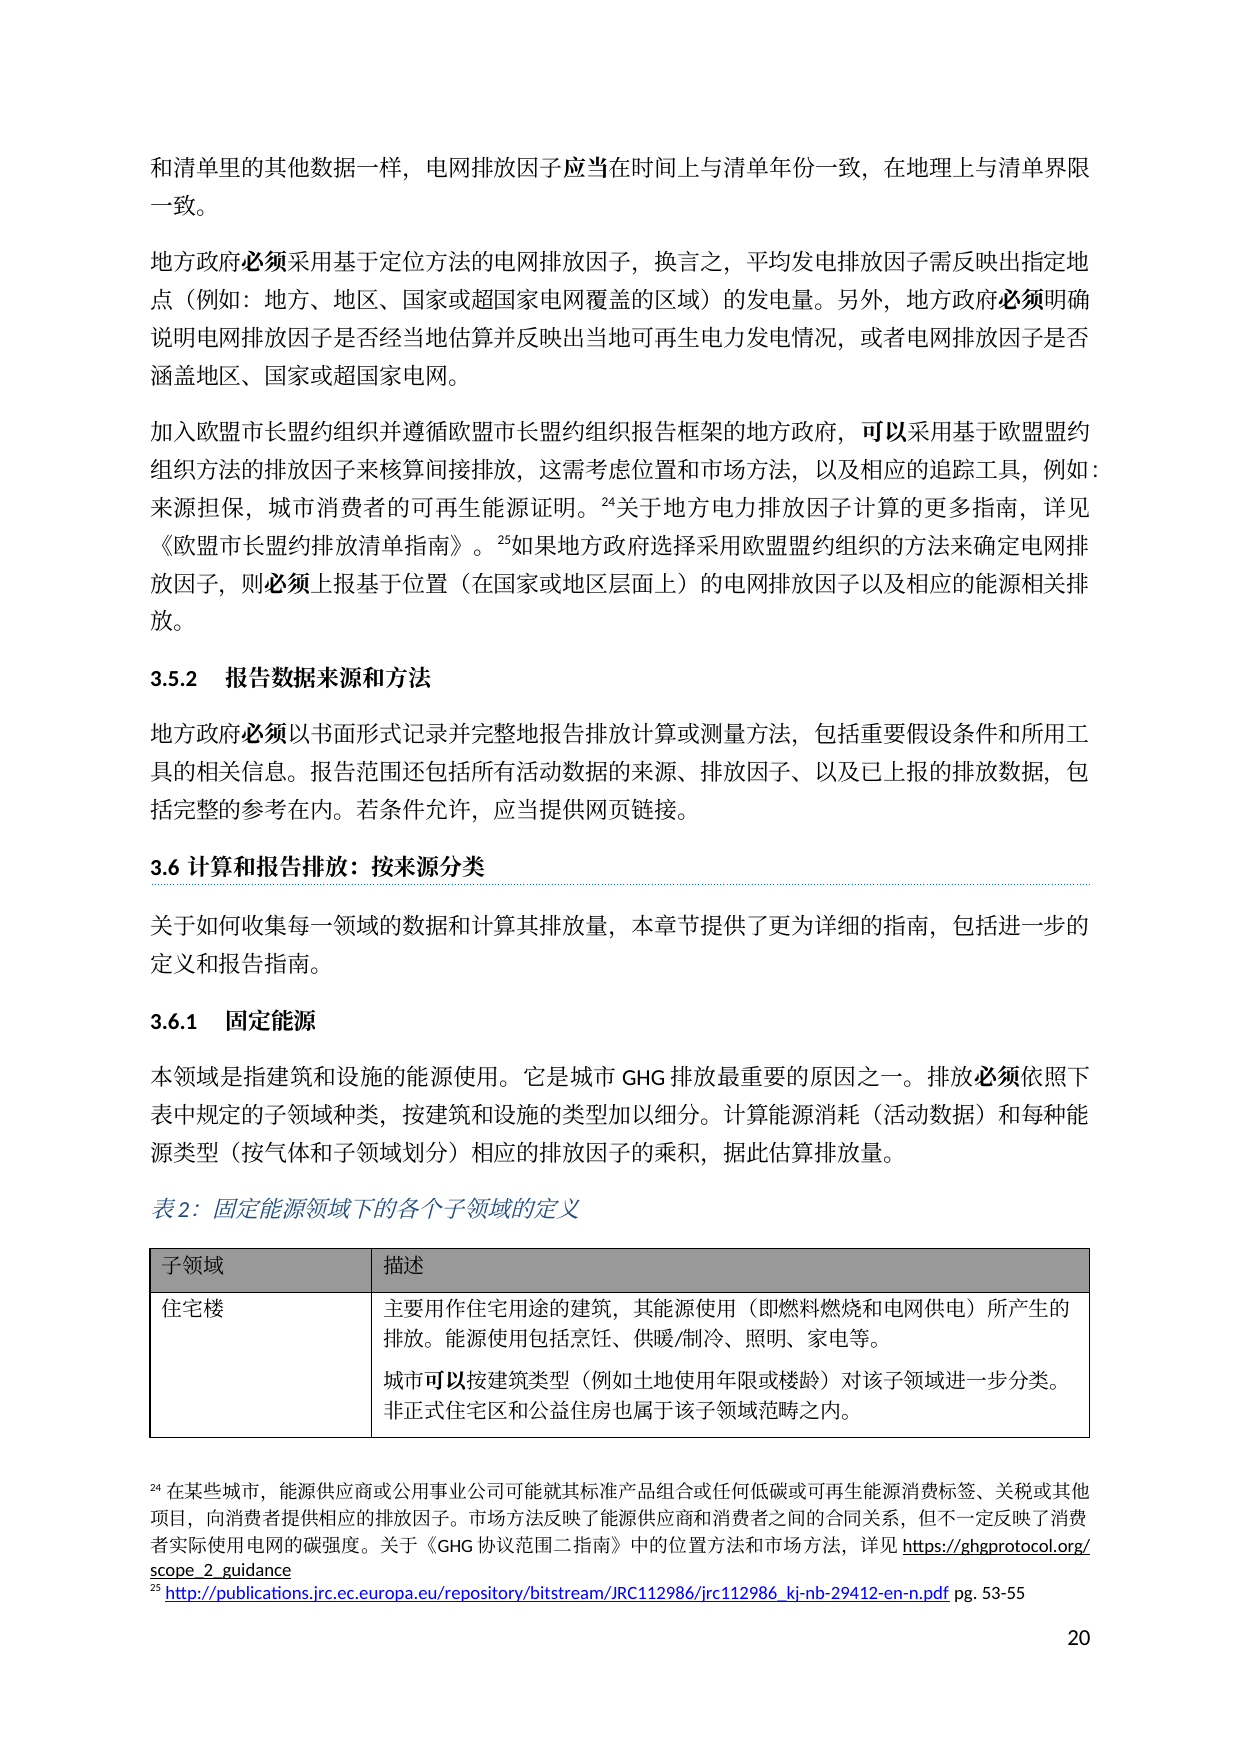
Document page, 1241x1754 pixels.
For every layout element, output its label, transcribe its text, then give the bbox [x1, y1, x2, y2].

text 地方政府必须以书面形式记录并完整地报告排放计算或测量方法，包括重要假设条件和所用工具的相关信息。报告范围还包括所有活动数据的来源、排放因子、以及已上报的排放数据，包括完整的参考在内。若条件允许，应当提供网页链接。 [150, 717, 1090, 825]
text 和清单里的其他数据一样，电网排放因子应当在时间上与清单年份一致，在地理上与清单界限一致。 [150, 150, 1090, 221]
text 本领域是指建筑和设施的能源使用。它是城市GHG排放最重要的原因之一。排放必须依照下表中规定的子领域种类，按建筑和设施的类型加以细分。计算能源消耗（活动数据）和每种能源类型（按气体和子领域划分）相应的排放因子的乘积，据此估算排放量。 [150, 1059, 1090, 1168]
text 关于如何收集每一领域的数据和计算其排放量，本章节提供了更为详细的指南，包括进一步的定义和报告指南。 [150, 908, 1090, 979]
text 加入欧盟市长盟约组织并遵循欧盟市长盟约组织报告框架的地方政府，可以采用基于欧盟盟约组织方法的排放因子来核算间接排放，这需考虑位置和市场方法，以及相应的追踪工具，例如：来源担保，城市消费者的可再生能源证明。关于地方电力排放因子计算的更多指南，详见《欧盟市长盟约排放清单指南》。如果地方政府选择采用欧盟盟约组织的方法来确定电网排放因子，则必须上报基于位置（在国家或地区层面上）的电网排放因子以及相应的能源相关排放。 [150, 414, 1090, 636]
table_header 描述 [372, 1249, 1089, 1292]
list 固定能源 [150, 1003, 1090, 1036]
text 表2：固定能源领域下的各个子领域的定义 [150, 1192, 1090, 1224]
table_cell 主要用作住宅用途的建筑，其能源使用（即燃料燃烧和电网供电）所产生的排放。能源使用包括烹饪、供暖/制冷、照明、家电等。 城市可以按建筑类型（例如土地使用年限或楼龄）对该子领域进一步分类。非正式住宅区和公益住房也属于该子领域范畴之内。 [372, 1293, 1089, 1437]
subtitle 计算和报告排放：按来源分类 [150, 849, 1090, 885]
table_cell 住宅楼 [151, 1293, 371, 1437]
list 报告数据来源和方法 [150, 660, 1090, 693]
table_header 子领域 [151, 1249, 371, 1292]
text 地方政府必须采用基于定位方法的电网排放因子，换言之，平均发电排放因子需反映出指定地点（例如：地方、地区、国家或超国家电网覆盖的区域）的发电量。另外，地方政府必须明确说明电网排放因子是否经当地估算并反映出当地可再生电力发电情况，或者电网排放因子是否涵盖地区、国家或超国家电网。 [150, 244, 1090, 391]
